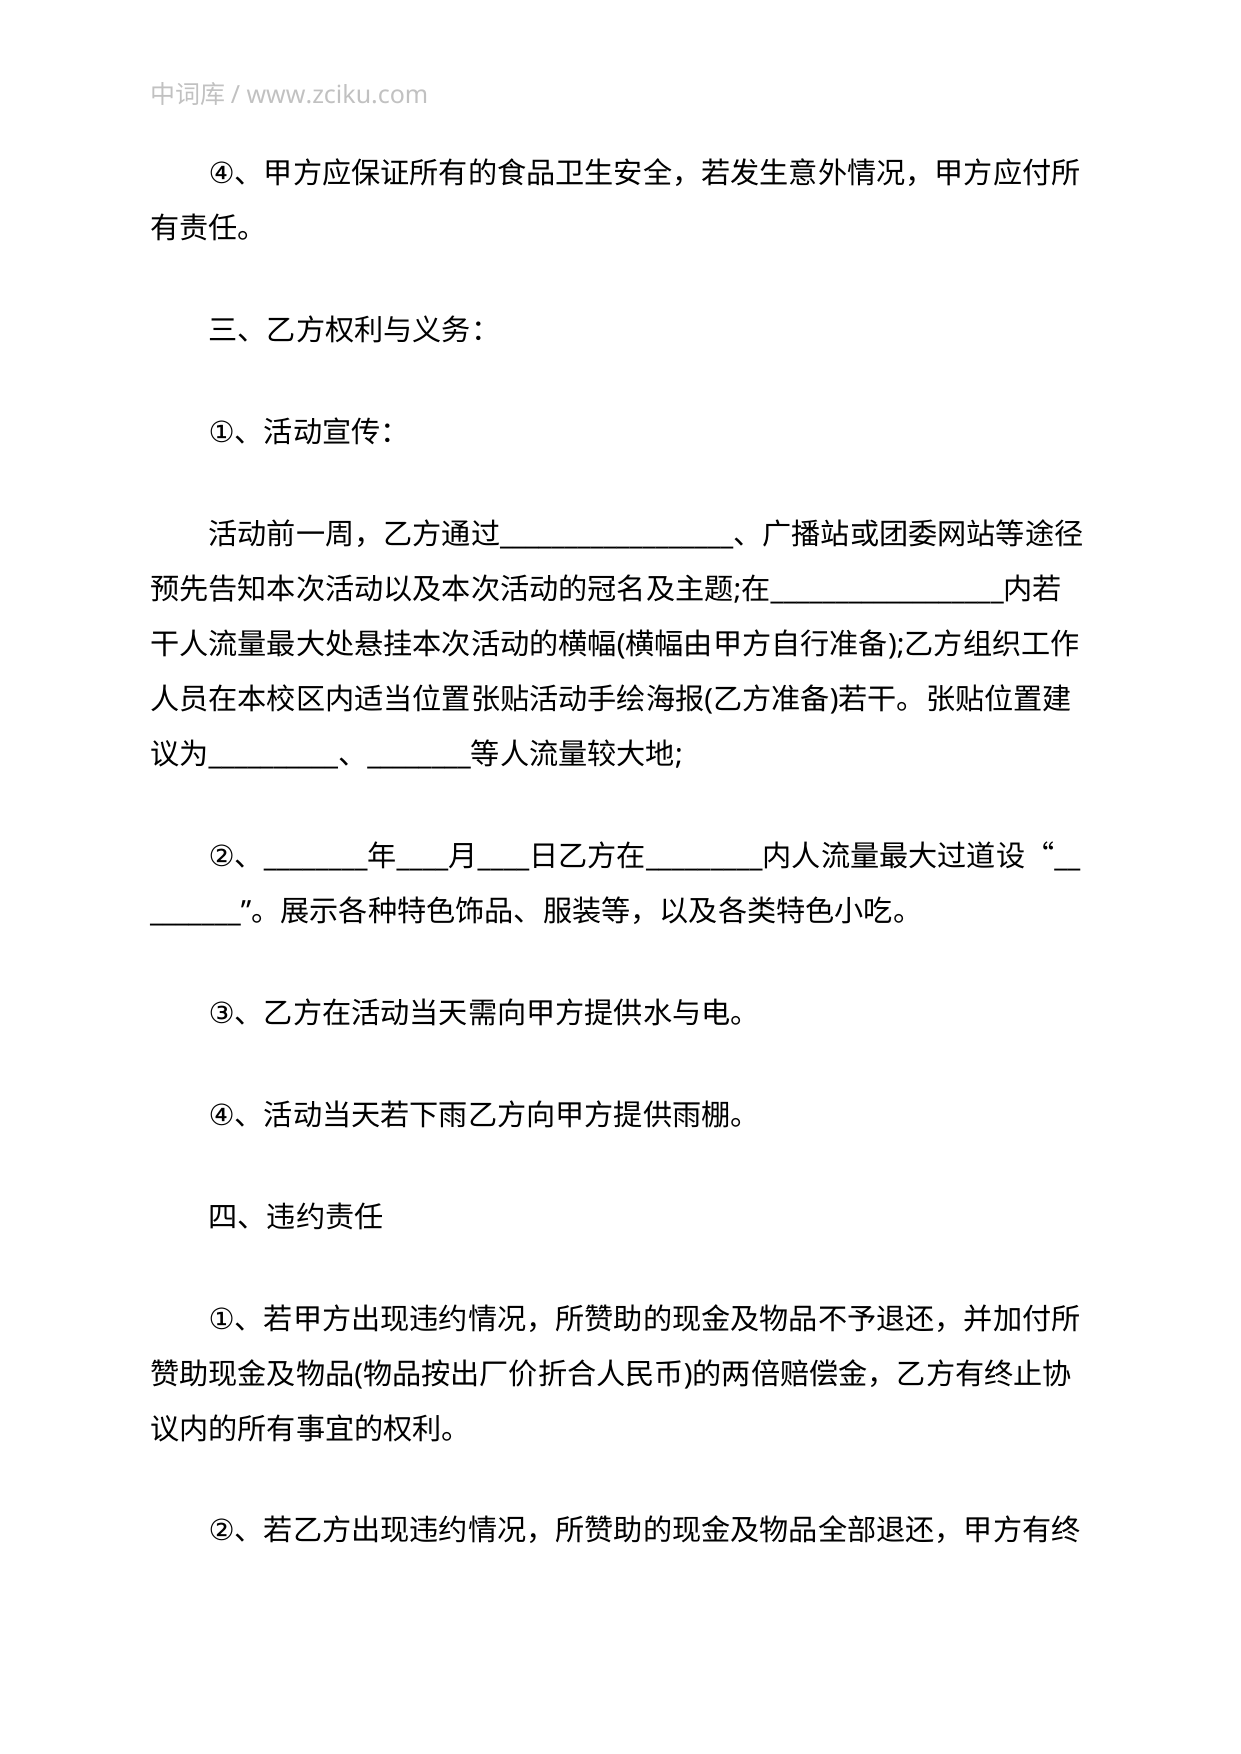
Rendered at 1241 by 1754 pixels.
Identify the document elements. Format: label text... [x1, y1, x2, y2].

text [150, 1507, 1090, 1549]
text 三、乙方权利与义务： [150, 307, 1090, 349]
text ④、活动当天若下雨乙方向甲方提供雨棚。 [150, 1091, 1090, 1134]
text ④、甲方应保证所有的食品卫生安全，若发生意外情况，甲方应付所有责任。 [150, 150, 1090, 247]
text ③、乙方在活动当天需向甲方提供水与电。 [150, 989, 1090, 1032]
text ②、________年____月____日乙方在_________内人流量最大过道设“_________”。展示各种特色饰品、服装等，以及各类特色小吃。 [150, 832, 1090, 930]
text 四、违约责任 [150, 1193, 1090, 1236]
text ①、活动宣传： [150, 408, 1090, 451]
text 活动前一周，乙方通过__________________、广播站或团委网站等途径预先告知本次活动以及本次活动的冠名及主题;在__________________内若干人流量最大处悬挂本次活动的横幅(横幅由甲方自行准备);乙方组织工作人员在本校区内适当位置张贴活动手绘海报(乙方准备)若干。张贴位置建议为__________、________等人流量较大地; [150, 511, 1090, 773]
text ①、若甲方出现违约情况，所赞助的现金及物品不予退还，并加付所赞助现金及物品(物品按出厂价折合人民币)的两倍赔偿金，乙方有终止协议内的所有事宜的权利。 [150, 1295, 1090, 1447]
